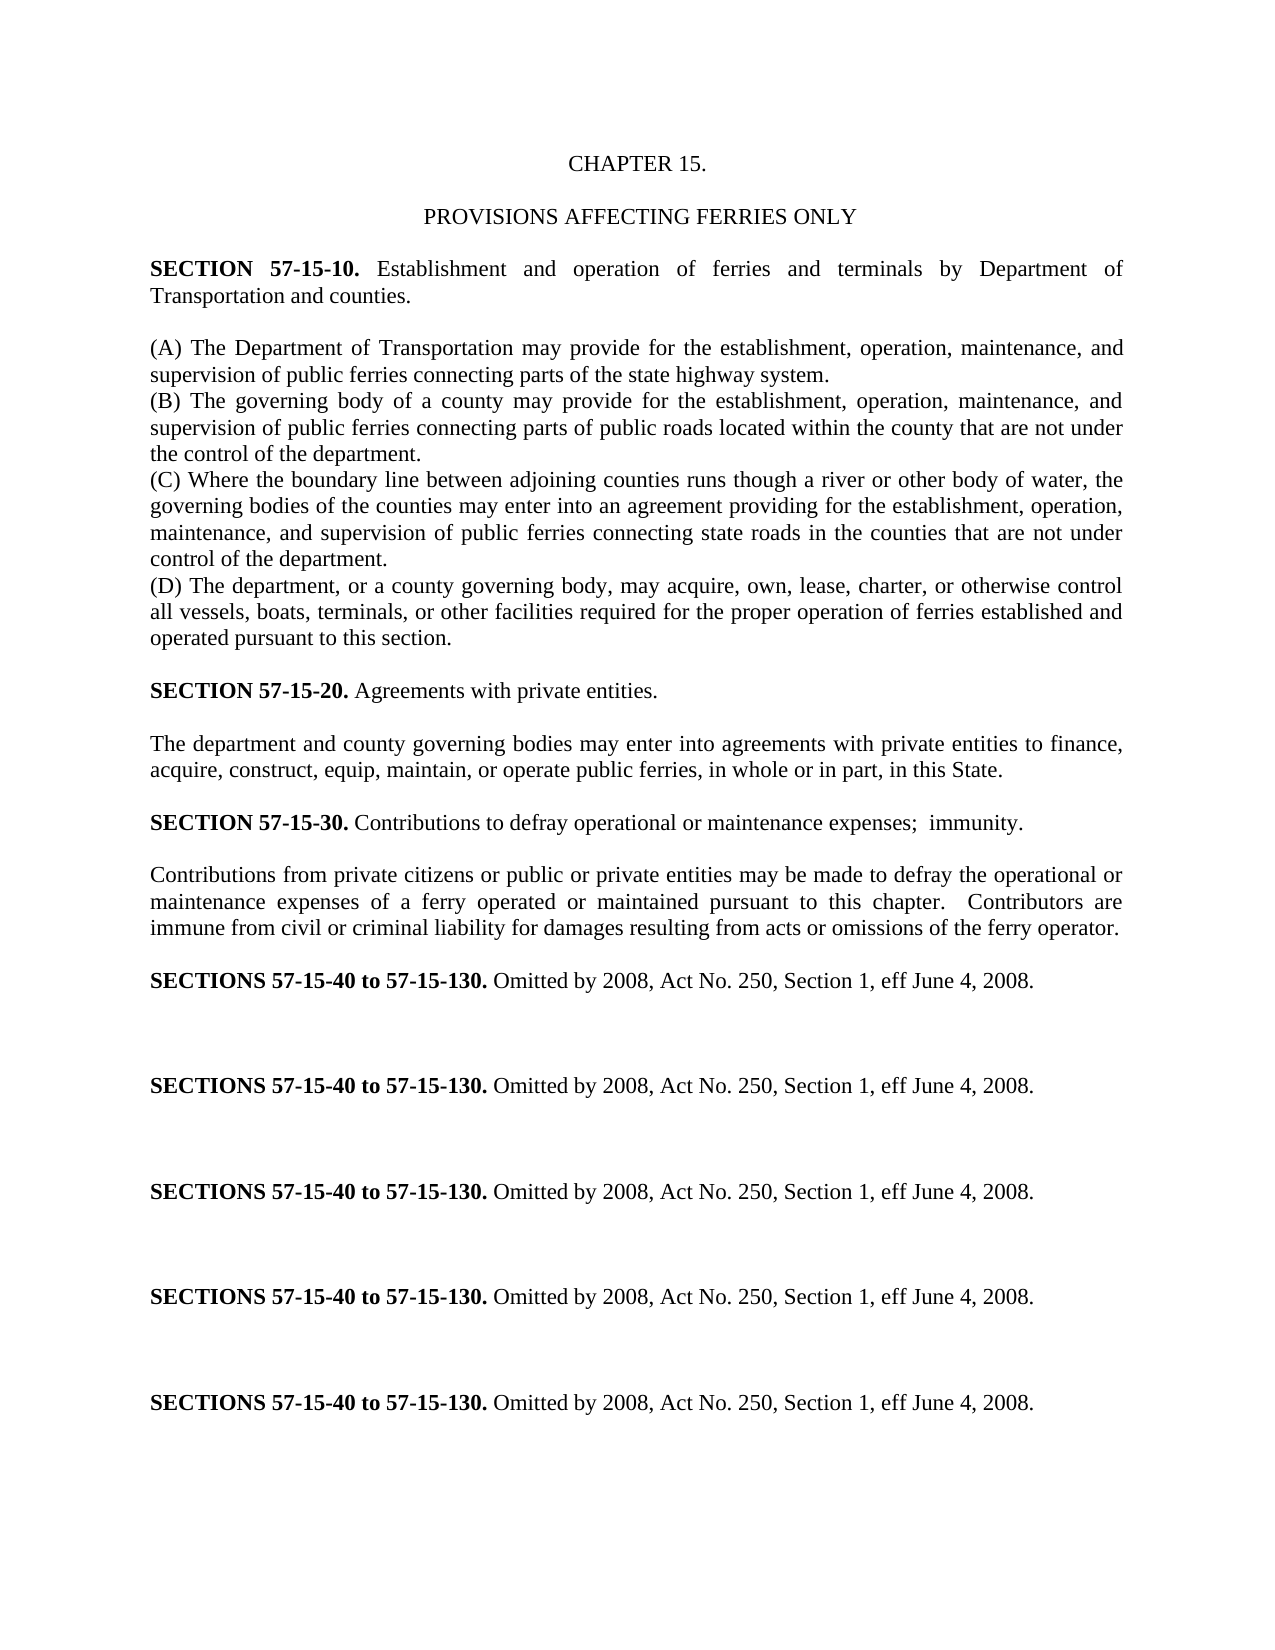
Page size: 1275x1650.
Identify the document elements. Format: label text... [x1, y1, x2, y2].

text SECTIONS 57-15-40 to 57-15-130. Omitted by 2008, Act No. 250, Section 1, eff June 4, 2008. [150, 1178, 1125, 1204]
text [150, 1389, 1125, 1415]
text (D) The department, or a county governing body, may acquire, own, lease, charter, or otherwise control all vessels, boats, terminals, or other facilities required for the proper operation of ferries established and operated pursuant to this section. [150, 572, 1125, 651]
text (C) Where the boundary line between adjoining counties runs though a river or other body of water, the governing bodies of the counties may enter into an agreement providing for the establishment, operation, maintenance, and supervision of public ferries connecting state roads in the counties that are not under control of the department. [150, 466, 1125, 572]
text The department and county governing bodies may enter into agreements with private entities to finance, acquire, construct, equip, maintain, or operate public ferries, in whole or in part, in this State. [150, 730, 1125, 782]
text SECTIONS 57-15-40 to 57-15-130. Omitted by 2008, Act No. 250, Section 1, eff June 4, 2008. [150, 1072, 1125, 1099]
text SECTION 57-15-20. Agreements with private entities. [150, 677, 1125, 703]
text SECTIONS 57-15-40 to 57-15-130. Omitted by 2008, Act No. 250, Section 1, eff June 4, 2008. [150, 967, 1125, 993]
text SECTION 57-15-30. Contributions to defray operational or maintenance expenses; immunity. [150, 809, 1125, 835]
text Contributions from private citizens or public or private entities may be made to defray the operational or maintenance expenses of a ferry operated or maintained pursuant to this chapter. Contributors are immune from civil or criminal liability for damages resulting from acts or omissions of the ferry operator. [150, 862, 1125, 941]
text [150, 1283, 1125, 1309]
text SECTION 57-15-10. Establishment and operation of ferries and terminals by Department of Transportation and counties. [150, 255, 1125, 308]
text PROVISIONS AFFECTING FERRIES ONLY [150, 203, 1125, 229]
text (A) The Department of Transportation may provide for the establishment, operation, maintenance, and supervision of public ferries connecting parts of the state highway system. [150, 334, 1125, 387]
text (B) The governing body of a county may provide for the establishment, operation, maintenance, and supervision of public ferries connecting parts of public roads located within the county that are not under the control of the department. [150, 387, 1125, 466]
text CHAPTER 15. [150, 150, 1125, 176]
